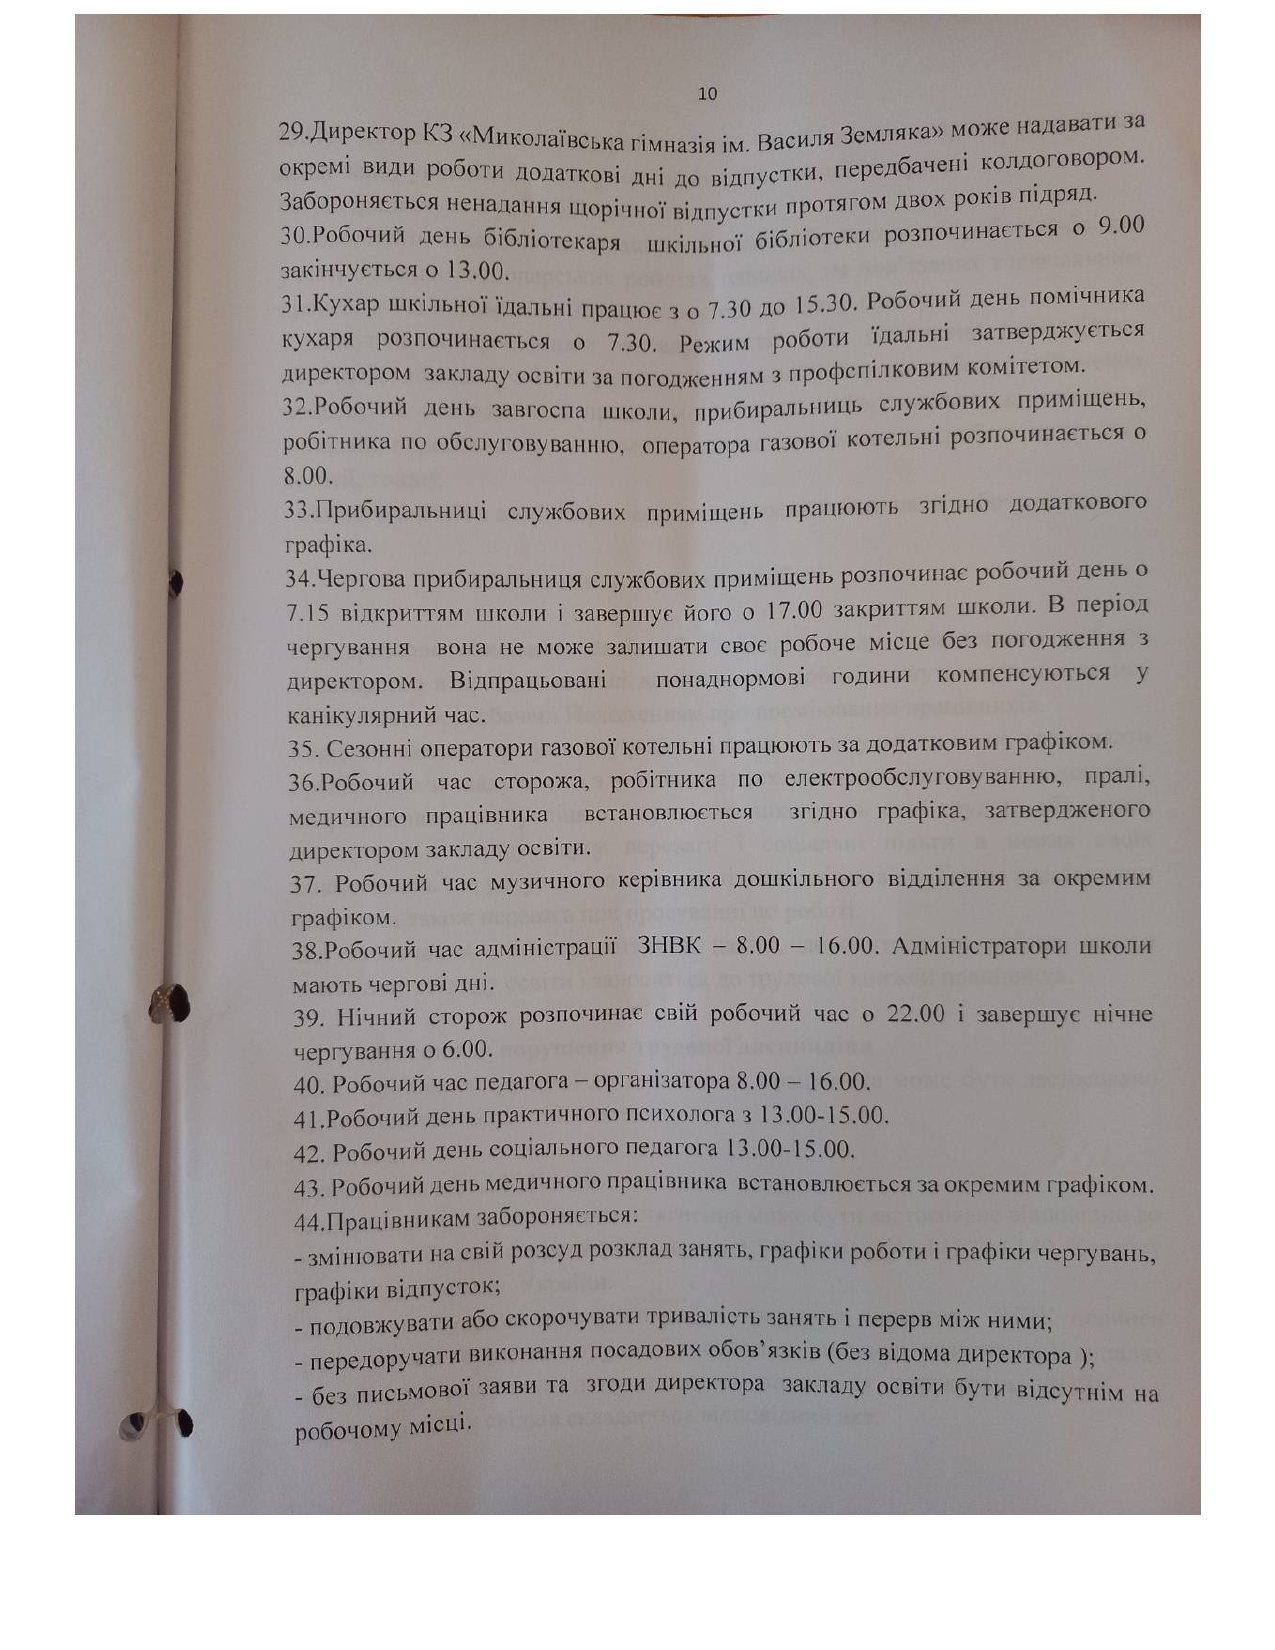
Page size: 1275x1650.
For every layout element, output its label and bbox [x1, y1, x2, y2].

picture [75, 14, 1201, 1515]
